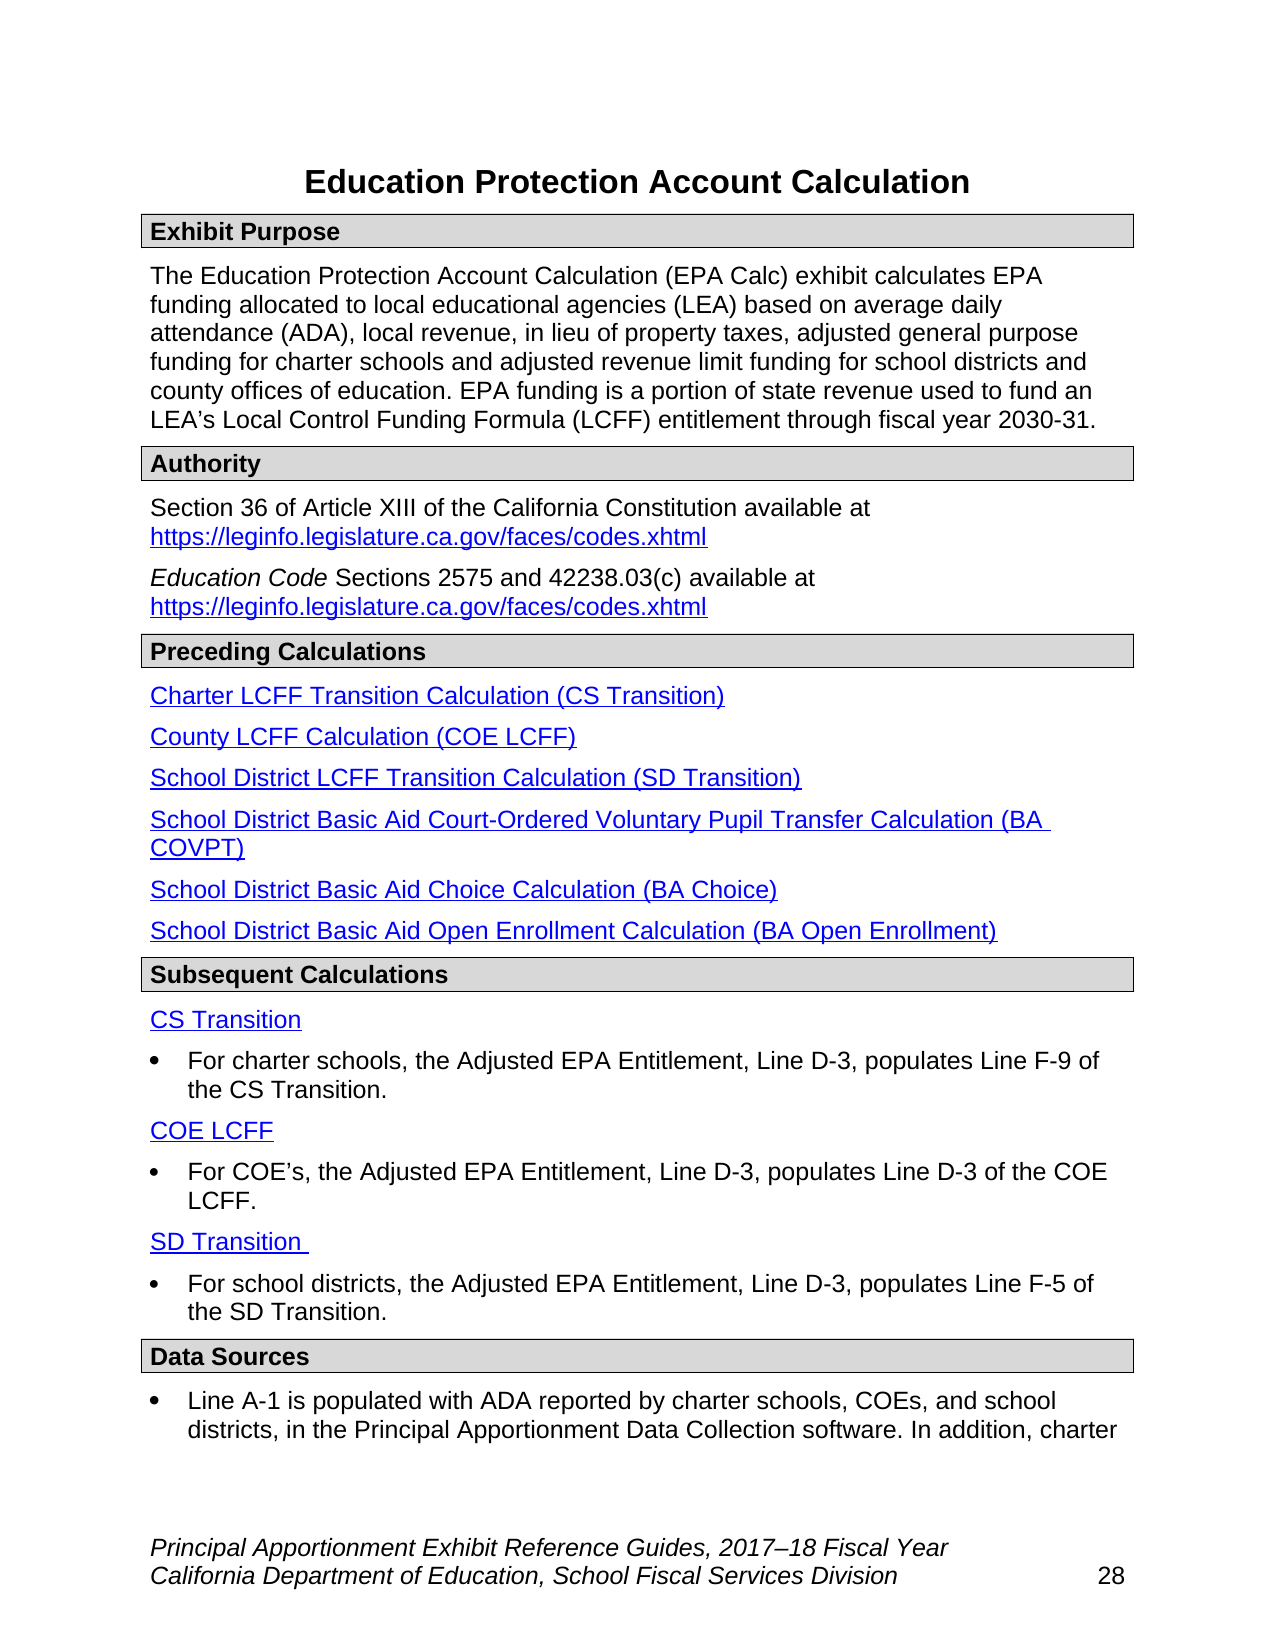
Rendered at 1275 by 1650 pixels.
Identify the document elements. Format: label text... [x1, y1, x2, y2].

list For COE’s, the Adjusted EPA Entitlement, Line D-3, populates Line D-3 of the COE LCFF. [150, 1157, 1125, 1215]
subtitle Data Sources [142, 1340, 1133, 1372]
text Charter LCFF Transition Calculation (CS Transition) [150, 681, 1125, 710]
list For school districts, the Adjusted EPA Entitlement, Line D-3, populates Line F-5 of the SD Transition. [150, 1268, 1125, 1326]
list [150, 1386, 1125, 1444]
text Education Code Sections 2575 and 42238.03(c) available at https://leginfo.legislature.ca.gov/faces/codes.xhtml [150, 563, 1125, 621]
text School District LCFF Transition Calculation (SD Transition) [150, 763, 1125, 792]
subtitle Authority [142, 447, 1133, 480]
list For charter schools, the Adjusted EPA Entitlement, Line D-3, populates Line F-9 of the CS Transition. [150, 1046, 1125, 1103]
text Section 36 of Article XIII of the California Constitution available at https://leginfo.legislature.ca.gov/faces/codes.xhtml [150, 493, 1125, 551]
text School District Basic Aid Court-Ordered Voluntary Pupil Transfer Calculation (BA COVPT) [150, 805, 1125, 862]
subtitle Subsequent Calculations [142, 958, 1133, 991]
text CS Transition [150, 1005, 1125, 1033]
text County LCFF Calculation (COE LCFF) [150, 722, 1125, 751]
text COE LCFF [150, 1116, 1125, 1145]
text The Education Protection Account Calculation (EPA Calc) exhibit calculates EPA funding allocated to local educational agencies (LEA) based on average daily attendance (ADA), local revenue, in lieu of property taxes, adjusted general purpose funding for charter schools and adjusted revenue limit funding for school districts and county offices of education. EPA funding is a portion of state revenue used to fund an LEA’s Local Control Funding Formula (LCFF) entitlement through fiscal year 2030-31. [150, 261, 1125, 433]
subtitle Education Protection Account Calculation [150, 162, 1125, 201]
text School District Basic Aid Open Enrollment Calculation (BA Open Enrollment) [150, 916, 1125, 945]
subtitle Preceding Calculations [142, 635, 1133, 667]
text School District Basic Aid Choice Calculation (BA Choice) [150, 875, 1125, 903]
text SD Transition [150, 1227, 1125, 1256]
subtitle Exhibit Purpose [142, 215, 1133, 247]
